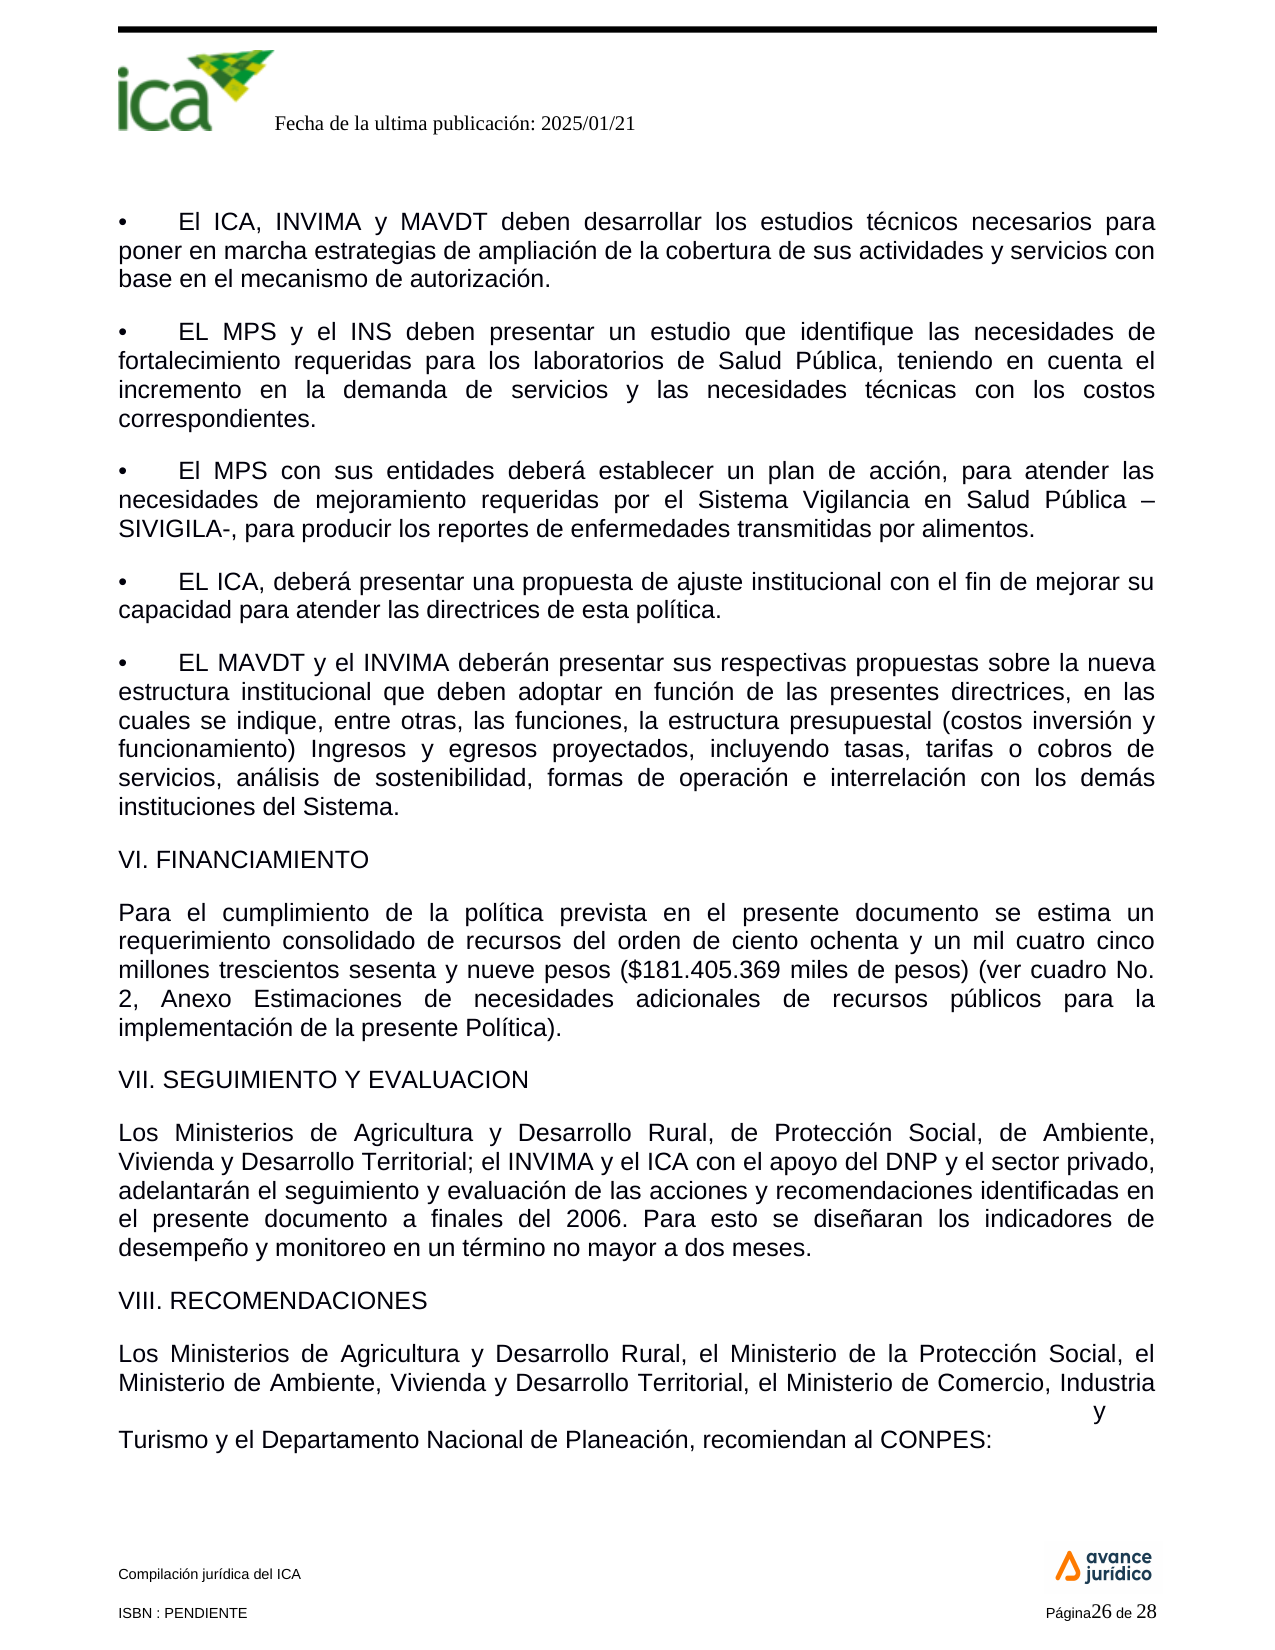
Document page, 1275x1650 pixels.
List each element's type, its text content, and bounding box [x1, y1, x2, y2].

text • EL ICA, deberá presentar una propuesta de ajuste institucional con el fin de mejorar su capacidad para atender las directrices de esta política. [118, 567, 1157, 624]
text Para el cumplimiento de la política prevista en el presente documento se estima un requerimiento consolidado de recursos del orden de ciento ochenta y un mil cuatro cinco millones trescientos sesenta y nueve pesos ($181.405.369 miles de pesos) (ver cuadro No. 2, Anexo Estimaciones de necesidades adicionales de recursos públicos para la implementación de la presente Política). [118, 898, 1157, 1041]
text • El MPS con sus entidades deberá establecer un plan de acción, para atender las necesidades de mejoramiento requeridas por el Sistema Vigilancia en Salud Pública –SIVIGILA-, para producir los reportes de enfermedades transmitidas por alimentos. [118, 456, 1157, 543]
text • El ICA, INVIMA y MAVDT deben desarrollar los estudios técnicos necesarios para poner en marcha estrategias de ampliación de la cobertura de sus actividades y servicios con base en el mecanismo de autorización. [118, 207, 1157, 293]
text VIII. RECOMENDACIONES [118, 1286, 1157, 1315]
text Los Ministerios de Agricultura y Desarrollo Rural, el Ministerio de la Protección Social, el Ministerio de Ambiente, Vivienda y Desarrollo Territorial, el Ministerio de Comercio, Industria y Turismo y el Departamento Nacional de Planeación, recomiendan al CONPES: [118, 1339, 1157, 1454]
text VI. FINANCIAMIENTO [118, 845, 1157, 873]
text • EL MAVDT y el INVIMA deberán presentar sus respectivas propuestas sobre la nueva estructura institucional que deben adoptar en función de las presentes directrices, en las cuales se indique, entre otras, las funciones, la estructura presupuestal (costos inversión y funcionamiento) Ingresos y egresos proyectados, incluyendo tasas, tarifas o cobros de servicios, análisis de sostenibilidad, formas de operación e interrelación con los demás instituciones del Sistema. [118, 648, 1157, 821]
text • EL MPS y el INS deben presentar un estudio que identifique las necesidades de fortalecimiento requeridas para los laboratorios de Salud Pública, teniendo en cuenta el incremento en la demanda de servicios y las necesidades técnicas con los costos correspondientes. [118, 317, 1157, 432]
text VII. SEGUIMIENTO Y EVALUACION [118, 1065, 1157, 1094]
text Los Ministerios de Agricultura y Desarrollo Rural, de Protección Social, de Ambiente, Vivienda y Desarrollo Territorial; el INVIMA y el ICA con el apoyo del DNP y el sector privado, adelantarán el seguimiento y evaluación de las acciones y recomendaciones identificadas en el presente documento a finales del 2006. Para esto se diseñaran los indicadores de desempeño y monitoreo en un término no mayor a dos meses. [118, 1118, 1157, 1262]
